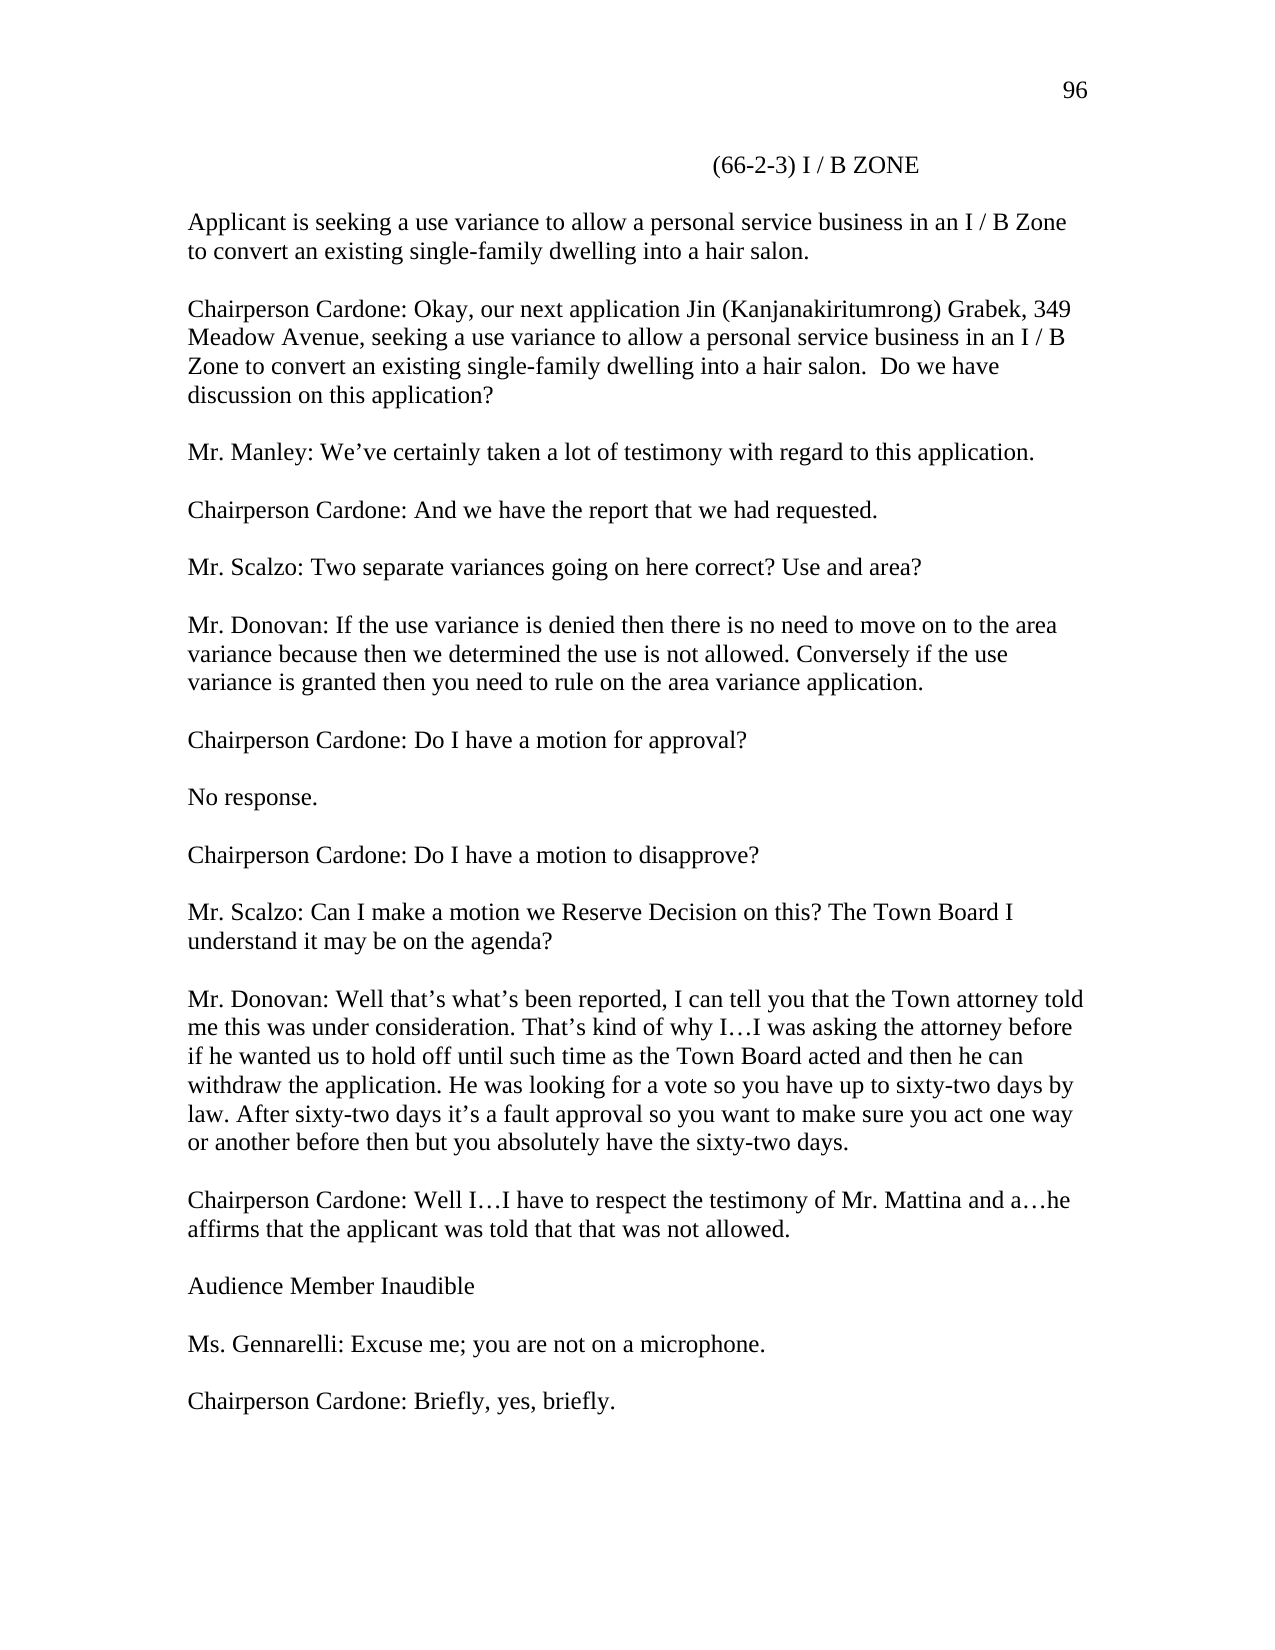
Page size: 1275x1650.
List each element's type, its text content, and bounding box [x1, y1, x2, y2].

text Ms. Gennarelli: Excuse me; you are not on a microphone. [187, 1329, 1087, 1357]
text Applicant is seeking a use variance to allow a personal service business in an I / B Zone to convert an existing single-family dwelling into a hair salon. [187, 207, 1087, 265]
text Mr. Donovan: If the use variance is denied then there is no need to move on to the area variance because then we determined the use is not allowed. Conversely if the use variance is granted then you need to rule on the area variance application. [187, 610, 1087, 696]
text Chairperson Cardone: Okay, our next application Jin (Kanjanakiritumrong) Grabek, 349 Meadow Avenue, seeking a use variance to allow a personal service business in an I / B Zone to convert an existing single-family dwelling into a hair salon. Do we have discussion on this application? [187, 294, 1087, 409]
text Mr. Manley: We’ve certainly taken a lot of testimony with regard to this application. [187, 437, 1087, 466]
text Chairperson Cardone: Briefly, yes, briefly. [187, 1386, 1087, 1415]
text Chairperson Cardone: Well I…I have to respect the testimony of Mr. Mattina and a…he affirms that the applicant was told that that was not allowed. [187, 1185, 1087, 1242]
text Mr. Scalzo: Can I make a motion we Reserve Decision on this? The Town Board I understand it may be on the agenda? [187, 897, 1087, 955]
text Audience Member Inaudible [187, 1271, 1087, 1300]
text Chairperson Cardone: Do I have a motion for approval? [187, 725, 1087, 754]
text (66-2-3) I / B ZONE [187, 150, 1087, 179]
text Mr. Scalzo: Two separate variances going on here correct? Use and area? [187, 552, 1087, 581]
text Chairperson Cardone: Do I have a motion to disapprove? [187, 840, 1087, 869]
text Chairperson Cardone: And we have the report that we had requested. [187, 495, 1087, 524]
text Mr. Donovan: Well that’s what’s been reported, I can tell you that the Town attorney told me this was under consideration. That’s kind of why I…I was asking the attorney before if he wanted us to hold off until such time as the Town Board acted and then he can withdraw the application. He was looking for a vote so you have up to sixty-two days by law. After sixty-two days it’s a fault approval so you want to make sure you act one way or another before then but you absolutely have the sixty-two days. [187, 984, 1087, 1156]
text No response. [187, 782, 1087, 811]
